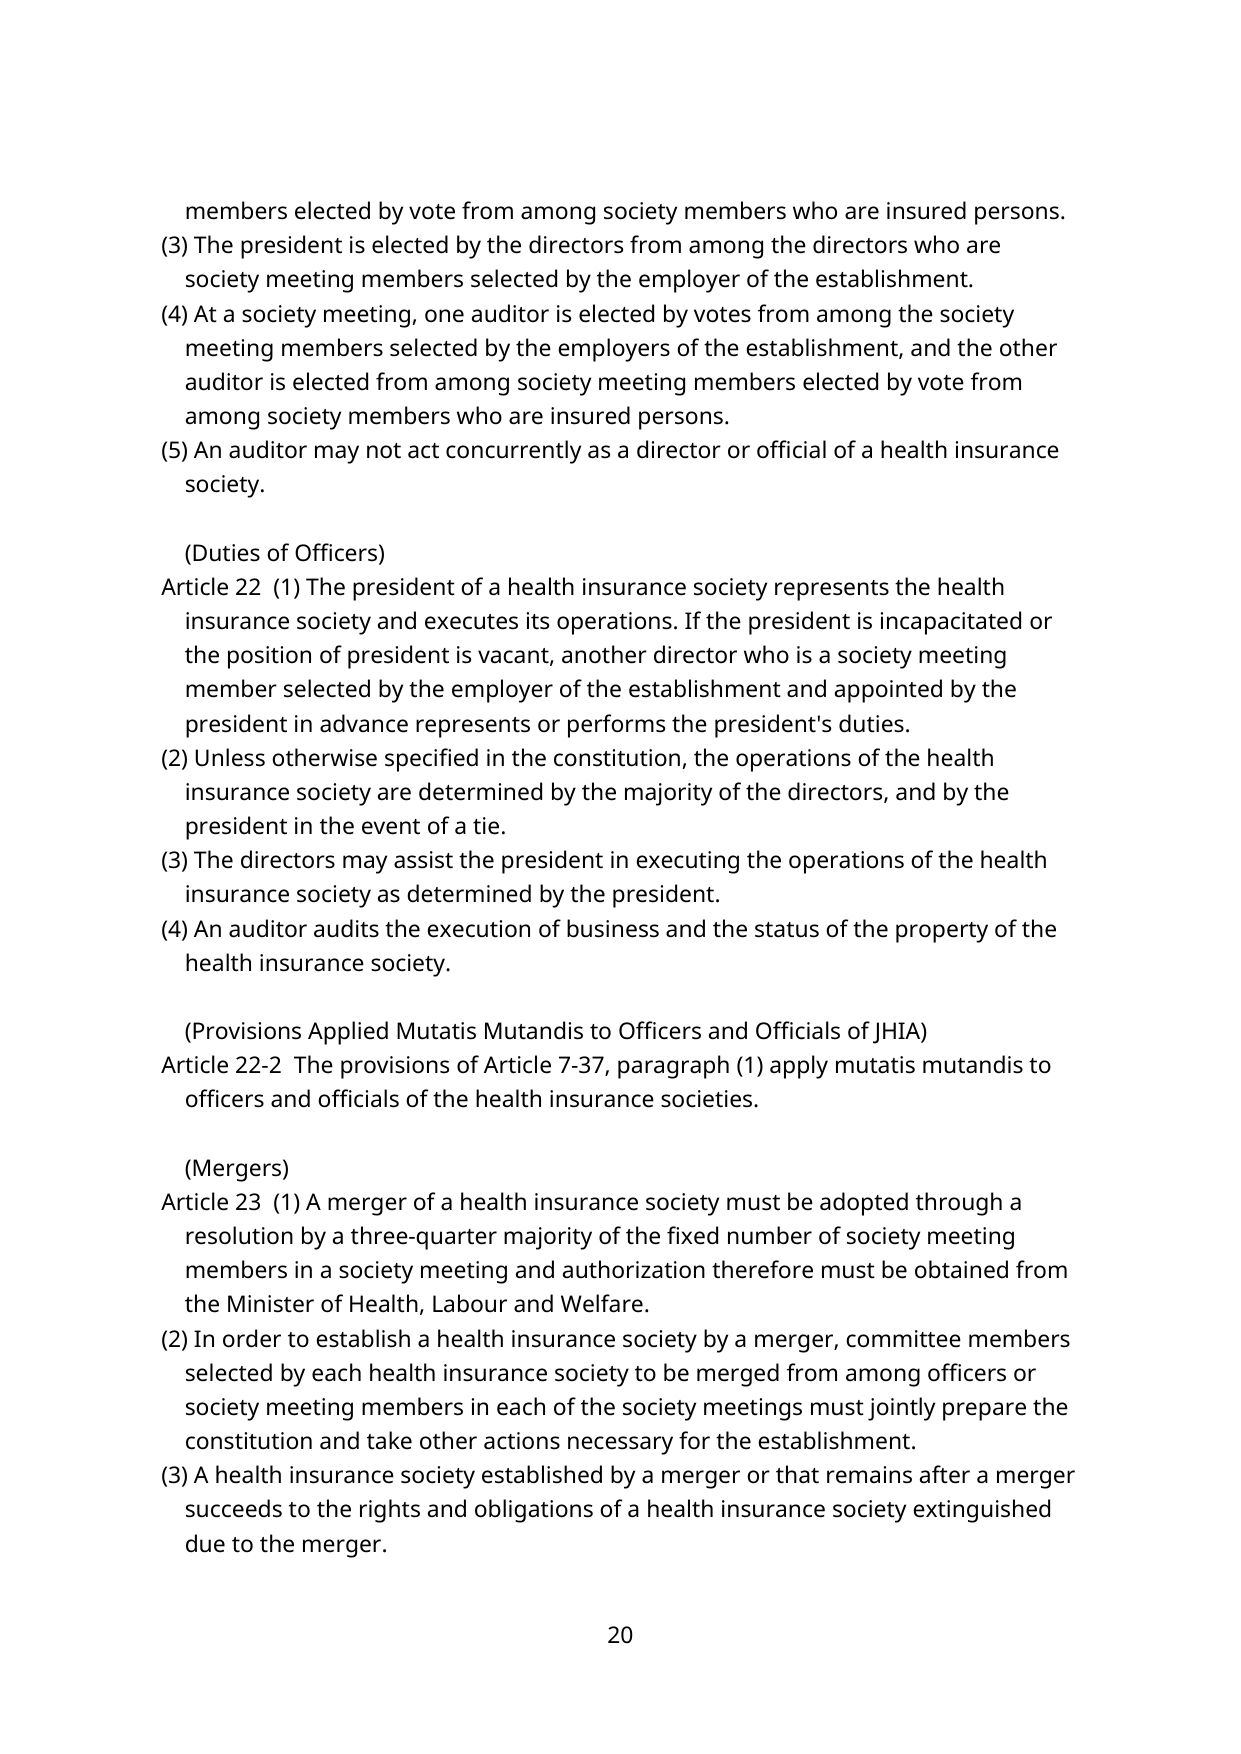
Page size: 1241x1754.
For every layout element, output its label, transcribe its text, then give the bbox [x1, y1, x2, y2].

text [161, 194, 1079, 228]
text (4) An auditor audits the execution of business and the status of the property of the health insurance society. [161, 911, 1079, 979]
text (Mergers) [184, 1150, 1079, 1184]
text (2) In order to establish a health insurance society by a merger, committee members selected by each health insurance society to be merged from among officers or society meeting members in each of the society meetings must jointly prepare the constitution and take other actions necessary for the establishment. [161, 1321, 1079, 1458]
text (Duties of Officers) [184, 535, 1079, 569]
text (Provisions Applied Mutatis Mutandis to Officers and Officials of JHIA) [184, 1014, 1079, 1048]
text Article 23 (1) A merger of a health insurance society must be adopted through a resolution by a three-quarter majority of the fixed number of society meeting members in a society meeting and authorization therefore must be obtained from the Minister of Health, Labour and Welfare. [161, 1184, 1079, 1321]
text (3) The directors may assist the president in executing the operations of the health insurance society as determined by the president. [161, 843, 1079, 911]
text (5) An auditor may not act concurrently as a director or official of a health insurance society. [161, 433, 1079, 501]
text Article 22-2 The provisions of Article 7-37, paragraph (1) apply mutatis mutandis to officers and officials of the health insurance societies. [161, 1048, 1079, 1116]
text (2) Unless otherwise specified in the constitution, the operations of the health insurance society are determined by the majority of the directors, and by the president in the event of a tie. [161, 740, 1079, 843]
text (4) At a society meeting, one auditor is elected by votes from among the society meeting members selected by the employers of the establishment, and the other auditor is elected from among society meeting members elected by vote from among society members who are insured persons. [161, 296, 1079, 433]
text (3) The president is elected by the directors from among the directors who are society meeting members selected by the employer of the establishment. [161, 228, 1079, 296]
text Article 22 (1) The president of a health insurance society represents the health insurance society and executes its operations. If the president is incapacitated or the position of president is vacant, another director who is a society meeting member selected by the employer of the establishment and appointed by the president in advance represents or performs the president's duties. [161, 569, 1079, 740]
text (3) A health insurance society established by a merger or that remains after a merger succeeds to the rights and obligations of a health insurance society extinguished due to the merger. [161, 1458, 1079, 1560]
